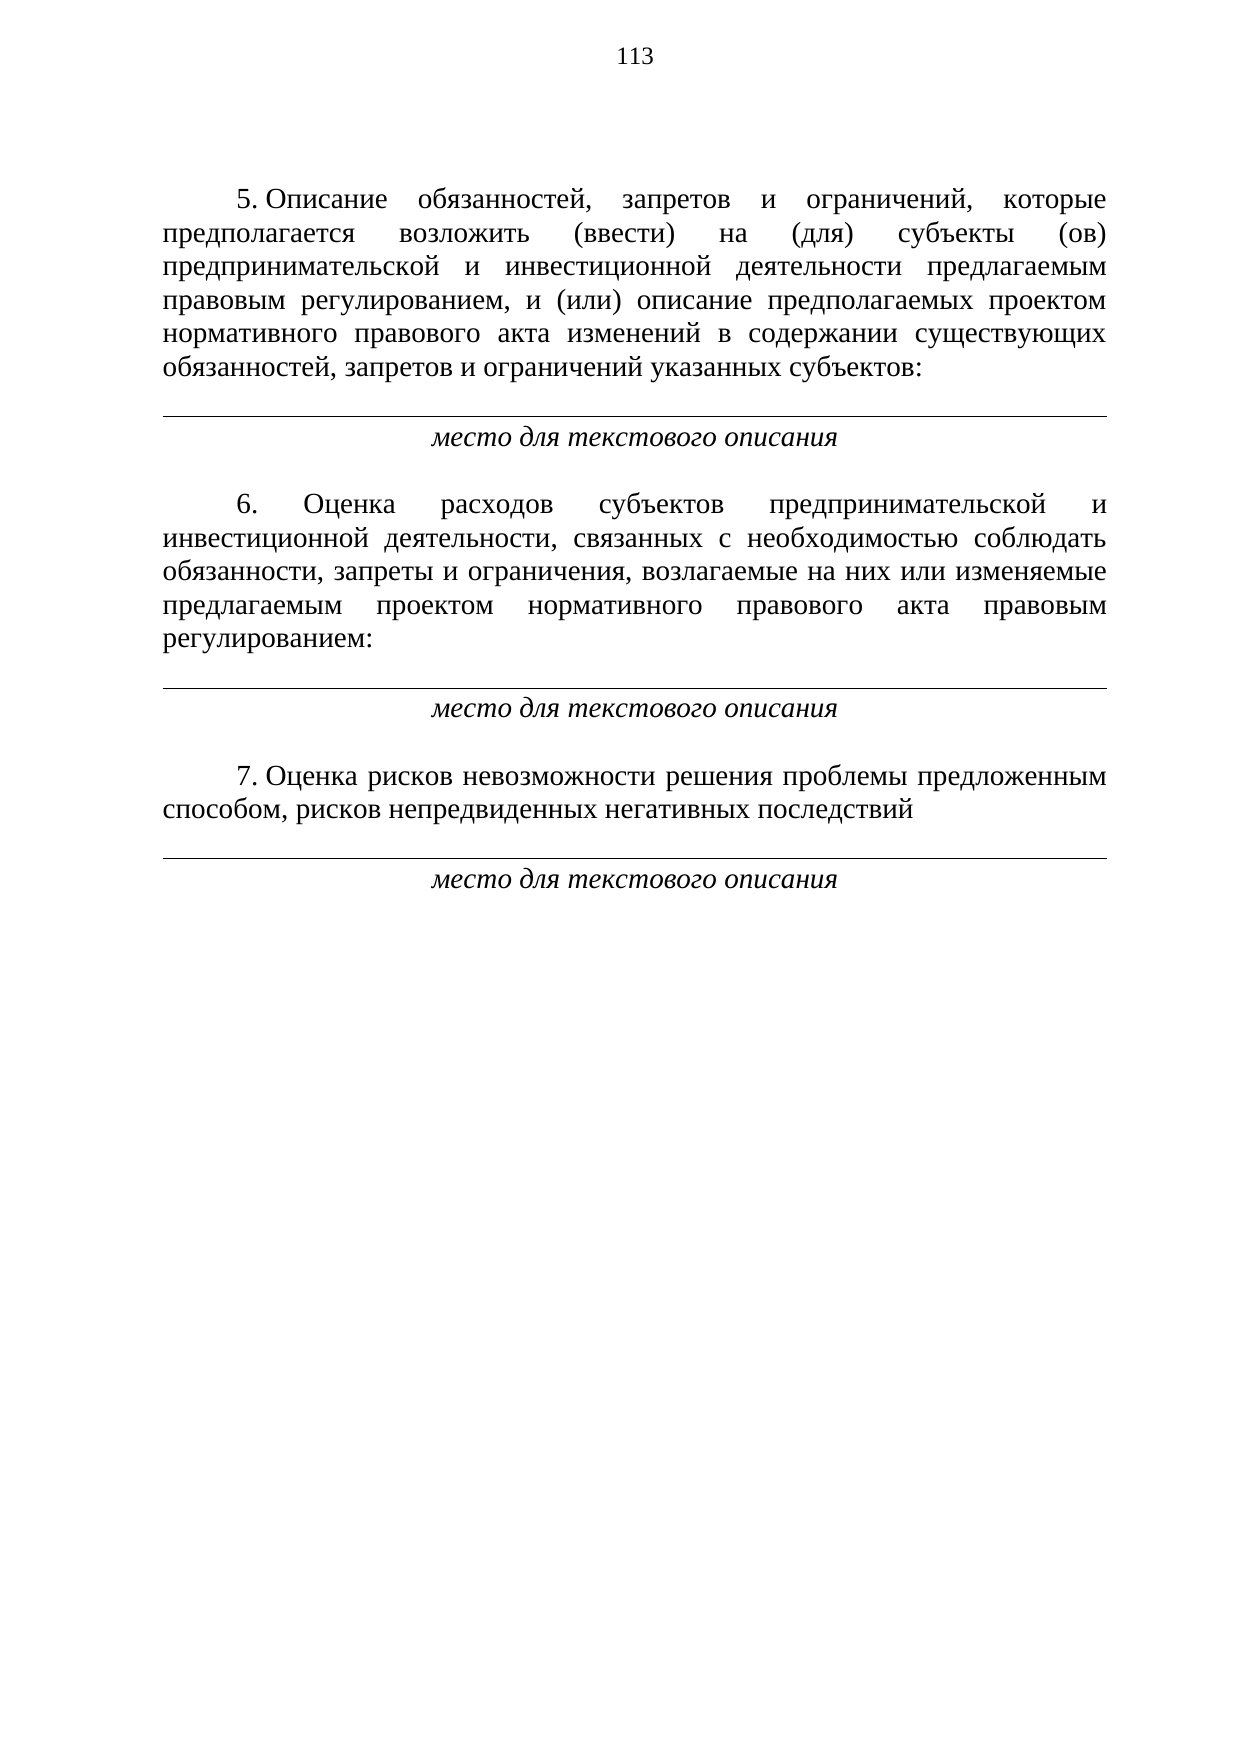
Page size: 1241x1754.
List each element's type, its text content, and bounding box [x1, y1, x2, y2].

text 5. Описание обязанностей, запретов и ограничений, которые предполагается возложить (ввести) на (для) субъекты (ов) предпринимательской и инвестиционной деятельности предлагаемым правовым регулированием, и (или) описание предполагаемых проектом нормативного правового акта изменений в содержании существующих обязанностей, запретов и ограничений указанных субъектов: [162, 181, 1107, 382]
text 6. Оценка расходов субъектов предпринимательской и инвестиционной деятельности, связанных с необходимостью соблюдать обязанности, запреты и ограничения, возлагаемые на них или изменяемые предлагаемым проектом нормативного правового акта правовым регулированием: [162, 486, 1107, 654]
text 7. Оценка рисков невозможности решения проблемы предложенным способом, рисков непредвиденных негативных последствий [162, 758, 1107, 825]
text место для текстового описания [162, 689, 1107, 724]
text место для текстового описания [162, 417, 1107, 453]
text место для текстового описания [162, 859, 1107, 895]
